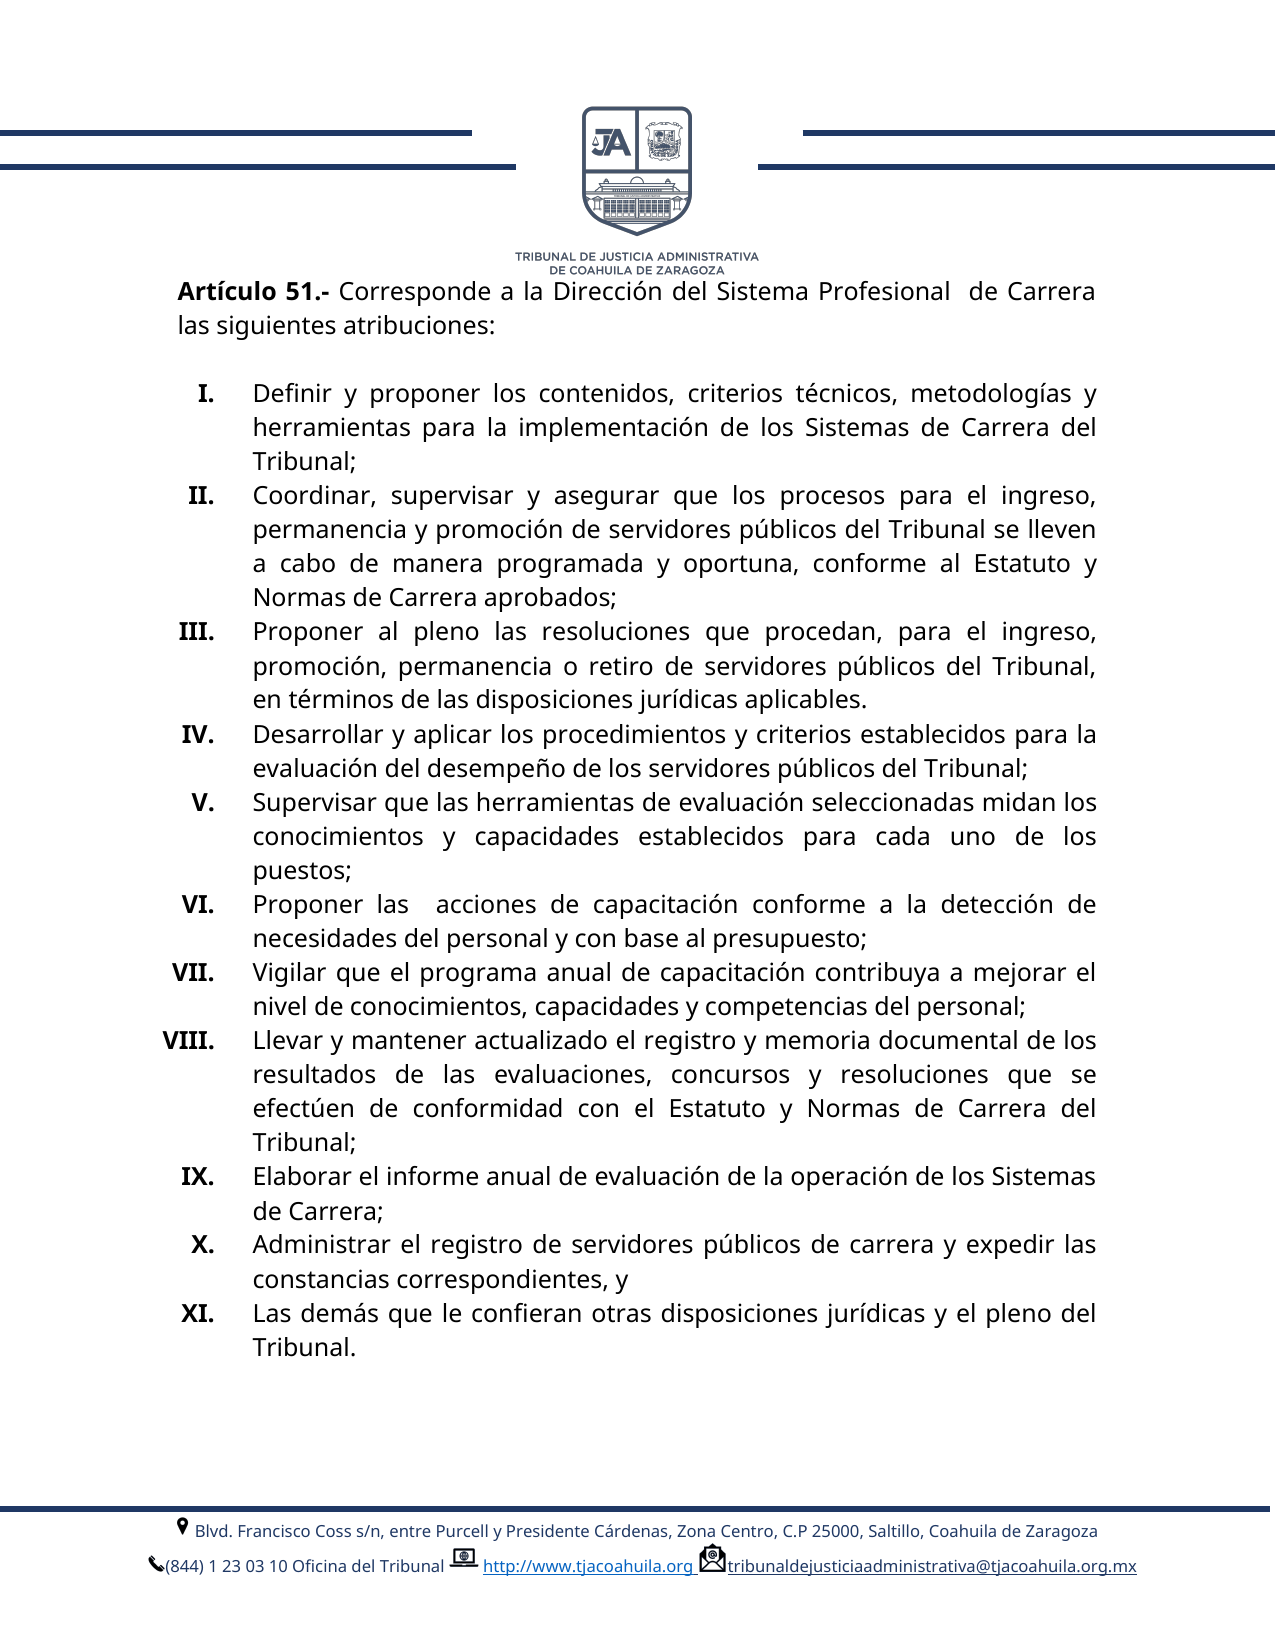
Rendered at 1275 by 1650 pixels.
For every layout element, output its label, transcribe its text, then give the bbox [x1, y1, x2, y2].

list Proponer al pleno las resoluciones que procedan, para el ingreso, promoción, permanencia o retiro de servidores públicos del Tribunal, en términos de las disposiciones jurídicas aplicables. [215, 614, 1098, 716]
list Vigilar que el programa anual de capacitación contribuya a mejorar el nivel de conocimientos, capacidades y competencias del personal; [215, 955, 1098, 1023]
list Proponer las acciones de capacitación conforme a la detección de necesidades del personal y con base al presupuesto; [215, 887, 1098, 955]
picture [147, 1554, 165, 1573]
list Desarrollar y aplicar los procedimientos y criterios establecidos para la evaluación del desempeño de los servidores públicos del Tribunal; [215, 716, 1098, 784]
list Llevar y mantener actualizado el registro y memoria documental de los resultados de las evaluaciones, concursos y resoluciones que se efectúen de conformidad con el Estatuto y Normas de Carrera del Tribunal; [215, 1023, 1098, 1159]
picture [697, 1542, 728, 1573]
list Administrar el registro de servidores públicos de carrera y expedir las constancias correspondientes, y [215, 1227, 1098, 1295]
list Definir y proponer los contenidos, criterios técnicos, metodologías y herramientas para la implementación de los Sistemas de Carrera del Tribunal; [215, 376, 1098, 478]
list Supervisar que las herramientas de evaluación seleccionadas midan los conocimientos y capacidades establecidos para cada uno de los puestos; [215, 784, 1098, 887]
list Coordinar, supervisar y asegurar que los procesos para el ingreso, permanencia y promoción de servidores públicos del Tribunal se lleven a cabo de manera programada y oportuna, conforme al Estatuto y Normas de Carrera aprobados; [215, 478, 1098, 614]
list Las demás que le confieran otras disposiciones jurídicas y el pleno del Tribunal. [215, 1295, 1098, 1363]
picture [507, 101, 767, 273]
list Elaborar el informe anual de evaluación de la operación de los Sistemas de Carrera; [215, 1159, 1098, 1227]
picture [449, 1542, 479, 1573]
picture [171, 1514, 195, 1538]
text Artículo 51.- Corresponde a la Dirección del Sistema Profesional de Carrera las siguientes atribuciones: [177, 273, 1098, 342]
